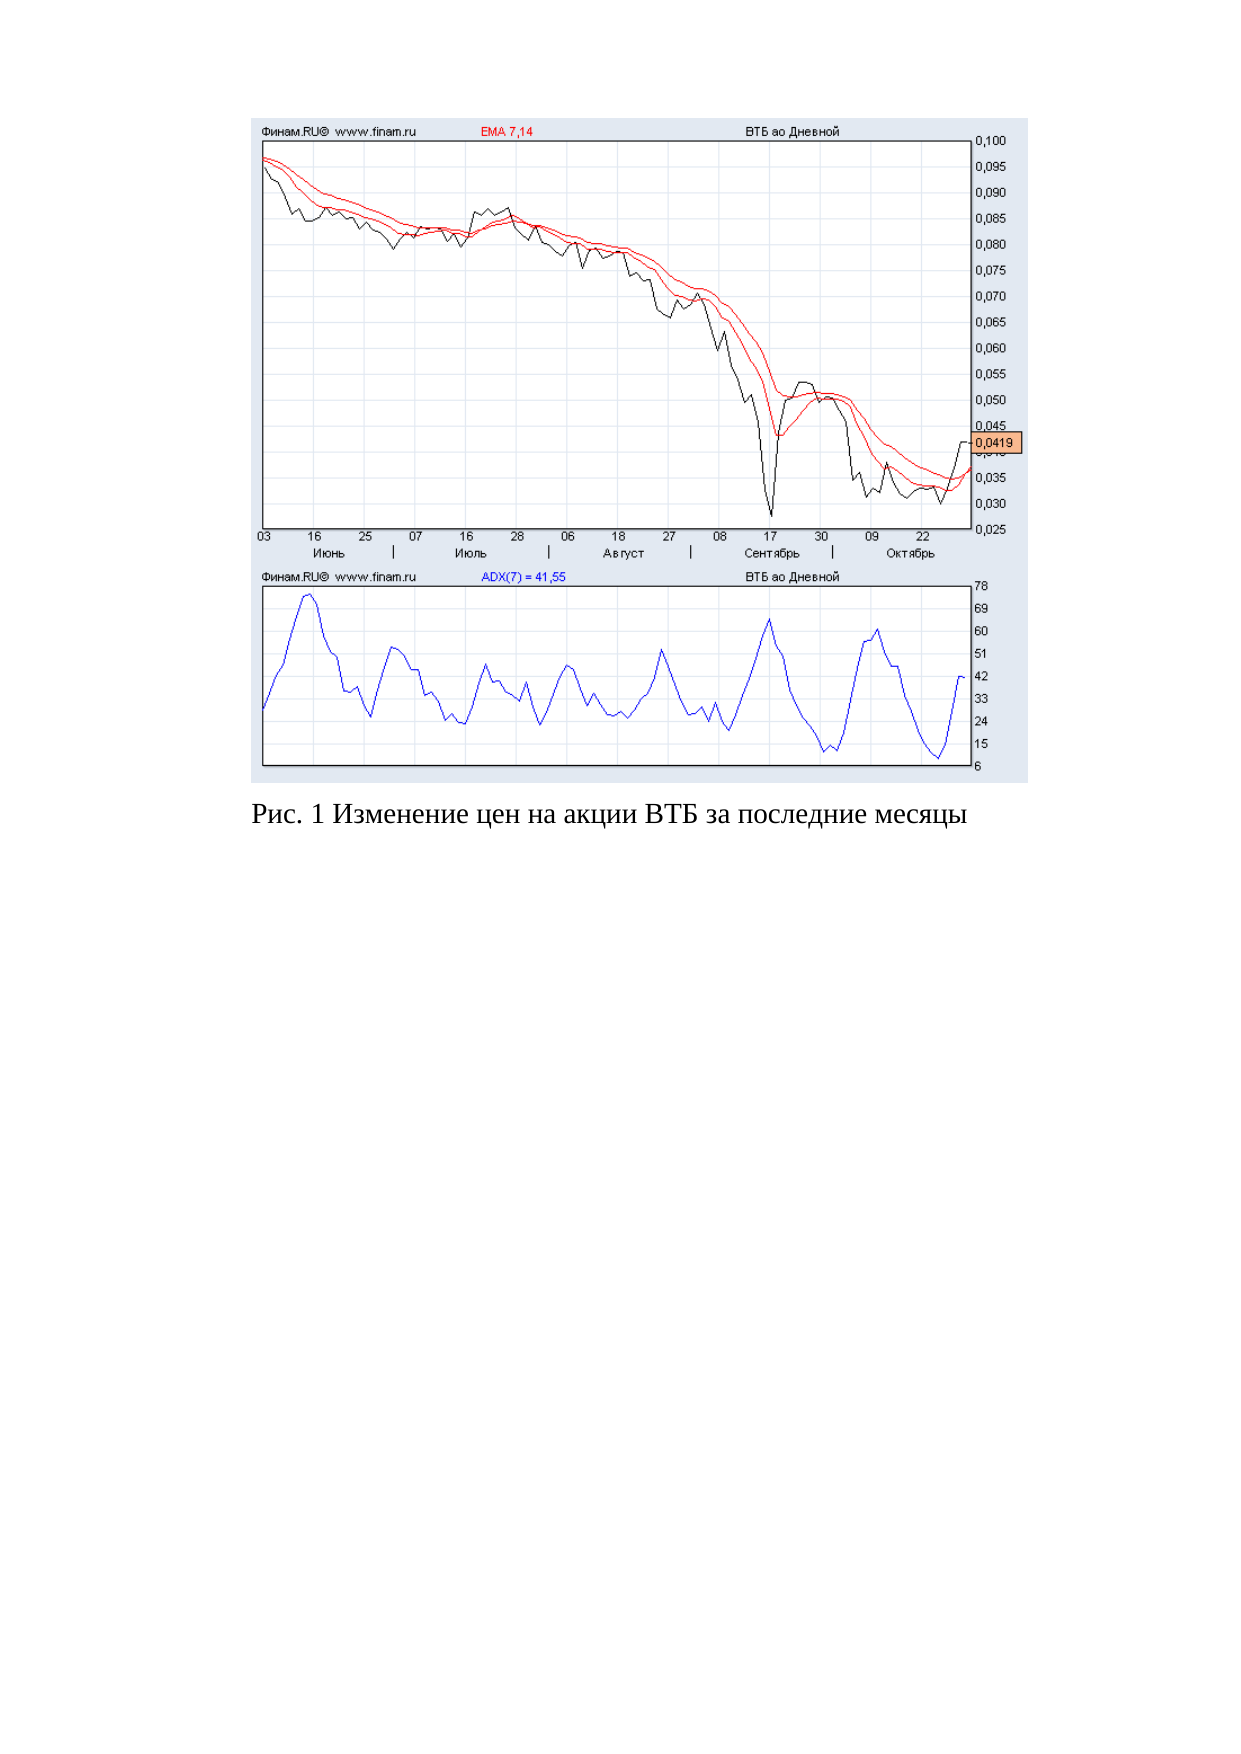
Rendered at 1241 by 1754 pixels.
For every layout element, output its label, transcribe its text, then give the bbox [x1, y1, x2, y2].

text Рис. 1 Изменение цен на акции ВТБ за последние месяцы [177, 797, 1152, 830]
picture [251, 118, 1028, 783]
